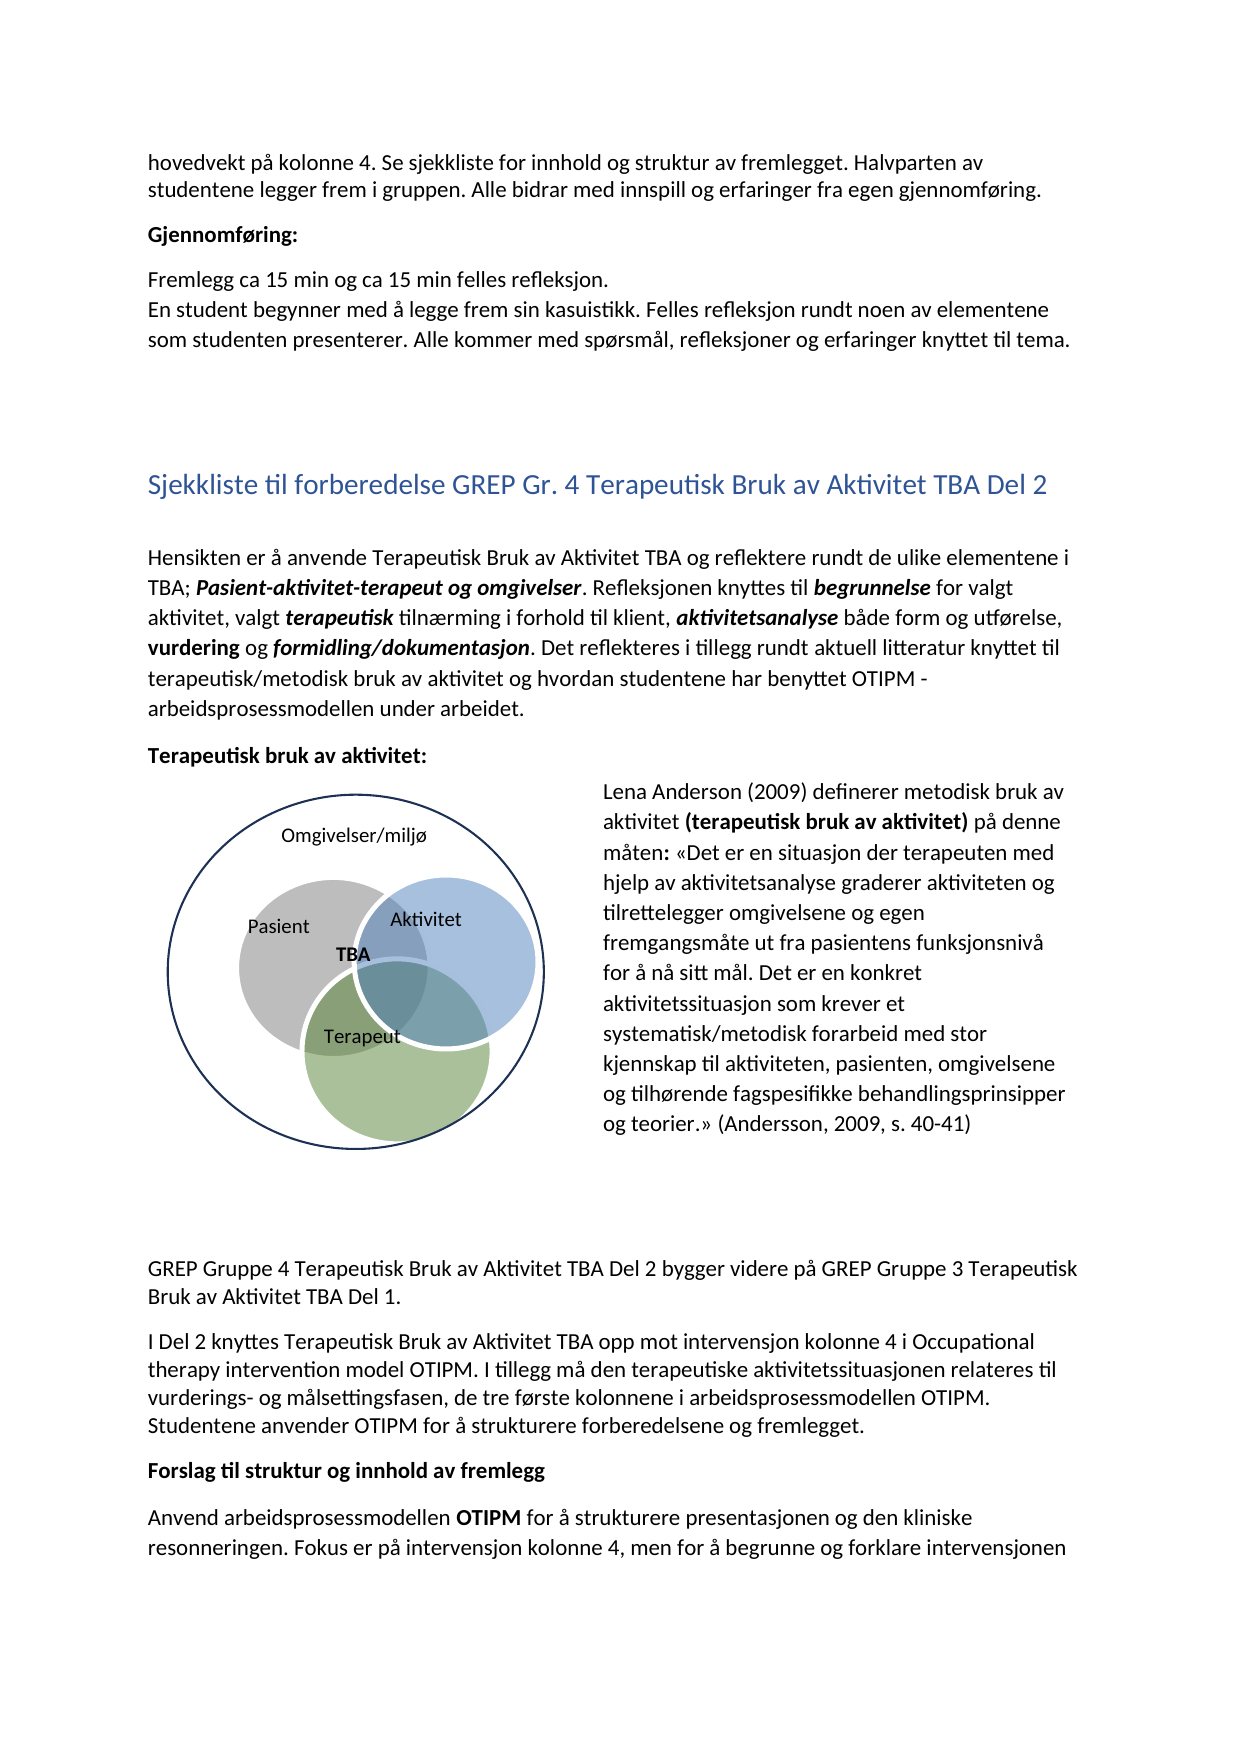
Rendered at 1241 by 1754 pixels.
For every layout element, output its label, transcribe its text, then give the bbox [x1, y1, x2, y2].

text GREP Gruppe 4 Terapeutisk Bruk av Aktivitet TBA Del 2 bygger videre på GREP Gruppe 3 Terapeutisk Bruk av Aktivitet TBA Del 1. [148, 1254, 1093, 1310]
text I Del 2 knyttes Terapeutisk Bruk av Aktivitet TBA opp mot intervensjon kolonne 4 i Occupational therapy intervention model OTIPM. I tillegg må den terapeutiske aktivitetssituasjonen relateres til vurderings- og målsettingsfasen, de tre første kolonnene i arbeidsprosessmodellen OTIPM. Studentene anvender OTIPM for å strukturere forberedelsene og fremlegget. [148, 1327, 1093, 1439]
text Terapeutisk bruk av aktivitet: [148, 741, 1093, 769]
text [148, 148, 1093, 204]
table_header Lena Anderson (2009) definerer metodisk bruk av aktivitet (terapeutisk bruk av aktivitet) på denne måten: «Det er en situasjon der terapeuten med hjelp av aktivitetsanalyse graderer aktiviteten og tilrettelegger omgivelsene og egen fremgangsmåte ut fra pasientens funksjonsnivå for å nå sitt mål. Det er en konkret aktivitetssituasjon som krever et systematisk/metodisk forarbeid med stor kjennskap til aktiviteten, pasienten, omgivelsene og tilhørende fagspesifikke behandlingsprinsipper og teorier.» (Andersson, 2009, s. 40-41) [592, 777, 1078, 1183]
text Fremlegg ca 15 min og ca 15 min felles refleksjon. En student begynner med å legge frem sin kasuistikk. Felles refleksjon rundt noen av elementene som studenten presenterer. Alle kommer med spørsmål, refleksjoner og erfaringer knyttet til tema. [148, 265, 1093, 353]
subtitle Sjekkliste til forberedelse GREP Gr. 4 Terapeutisk Bruk av Aktivitet TBA Del 2 [148, 466, 1093, 502]
text Hensikten er å anvende Terapeutisk Bruk av Aktivitet TBA og reflektere rundt de ulike elementene i TBA; Pasient-aktivitet-terapeut og omgivelser. Refleksjonen knyttes til begrunnelse for valgt aktivitet, valgt terapeutisk tilnærming i forhold til klient, aktivitetsanalyse både form og utførelse, vurdering og formidling/dokumentasjon. Det reflekteres i tillegg rundt aktuell litteratur knyttet til terapeutisk/metodisk bruk av aktivitet og hvordan studentene har benyttet OTIPM - arbeidsprosessmodellen under arbeidet. [148, 513, 1093, 722]
text Forslag til struktur og innhold av fremlegg [148, 1456, 1093, 1484]
text Gjennomføring: [148, 220, 1093, 248]
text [148, 1503, 1093, 1561]
